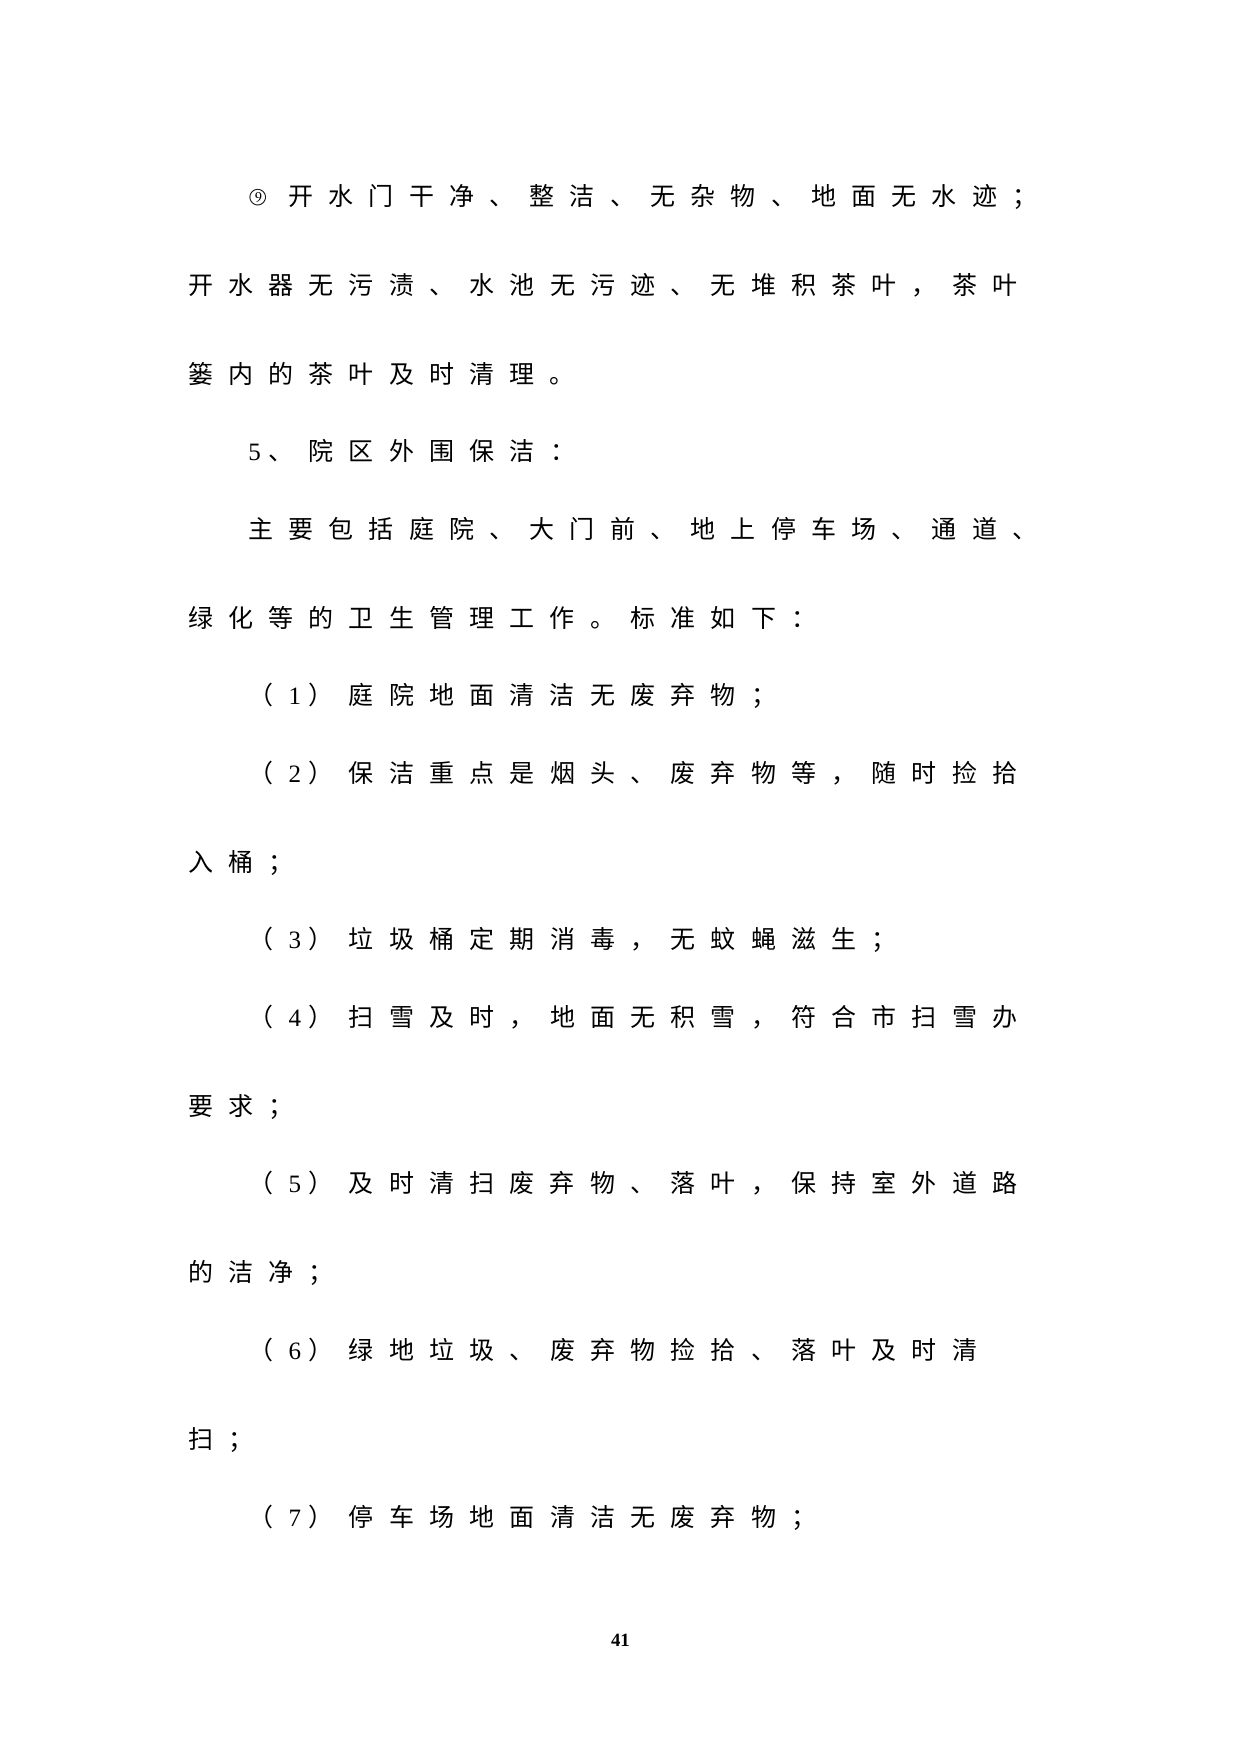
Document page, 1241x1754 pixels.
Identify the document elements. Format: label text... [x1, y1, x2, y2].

text 5、院区外围保洁： [188, 420, 1052, 479]
text ⑨ 开水门干净、整洁、无杂物、地面无水迹；开水器无污渍、水池无污迹、无堆积茶叶，茶叶篓内的茶叶及时清理。 [188, 164, 1052, 402]
text （5）及时清扫废弃物、落叶，保持室外道路的洁净； [188, 1152, 1052, 1301]
text （6）绿地垃圾、废弃物捡拾、落叶及时清扫； [188, 1319, 1052, 1467]
text （1）庭院地面清洁无废弃物； [188, 664, 1052, 723]
text （3）垃圾桶定期消毒，无蚊蝇滋生； [188, 908, 1052, 968]
text （4）扫雪及时，地面无积雪，符合市扫雪办要求； [188, 986, 1052, 1134]
text （7）停车场地面清洁无废弃物； [188, 1485, 1052, 1545]
text 主要包括庭院、大门前、地上停车场、通道、绿化等的卫生管理工作。标准如下： [188, 498, 1052, 646]
text （2）保洁重点是烟头、废弃物等，随时捡拾入桶； [188, 742, 1052, 890]
